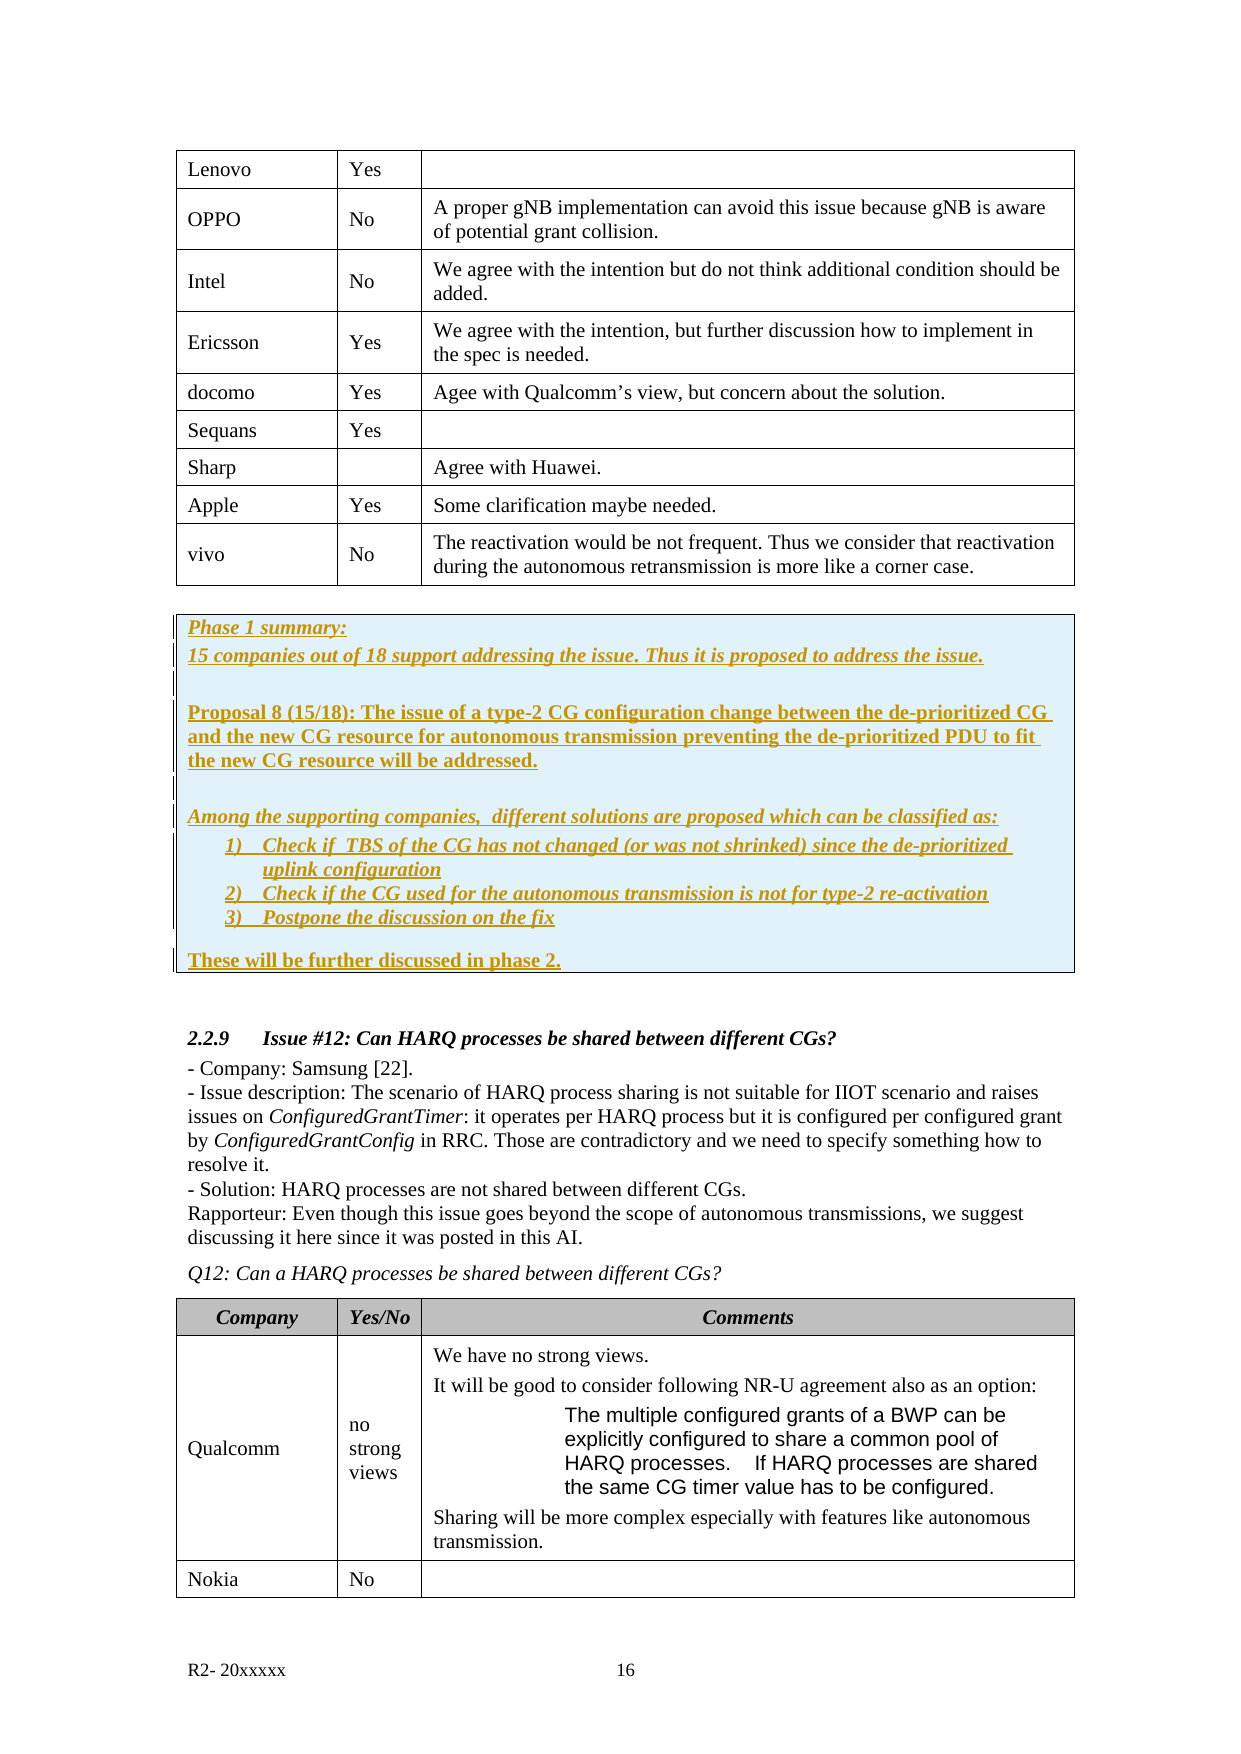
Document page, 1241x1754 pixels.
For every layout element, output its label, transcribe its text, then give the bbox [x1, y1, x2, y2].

table_cell [422, 411, 1074, 448]
table_cell [422, 1561, 1074, 1597]
table_cell Sharp [177, 449, 337, 485]
text - Solution: HARQ processes are not shared between different CGs. [187, 1176, 1063, 1201]
table_header Company [177, 1299, 337, 1335]
table_cell The reactivation would be not frequent. Thus we consider that reactivation during the autonomous retransmission is more like a corner case. [422, 524, 1074, 585]
subtitle Issue #12: Can HARQ processes be shared between different CGs? [187, 1026, 1063, 1050]
table_cell Some clarification maybe needed. [422, 486, 1074, 523]
table_cell Yes [338, 486, 421, 523]
table_cell No [338, 1561, 421, 1597]
table_cell We agree with the intention but do not think additional condition should be added. [422, 250, 1074, 311]
table_cell vivo [177, 524, 337, 585]
text - Company: Samsung [22]. [187, 1056, 1063, 1080]
table_cell We agree with the intention, but further discussion how to implement in the spec is needed. [422, 312, 1074, 373]
table_cell OPPO [177, 189, 337, 249]
table_cell no strong views [338, 1336, 421, 1560]
table_cell Sequans [177, 411, 337, 448]
table_cell Yes [338, 151, 421, 188]
table_cell Ericsson [177, 312, 337, 373]
table_cell No [338, 524, 421, 585]
table_cell No [338, 189, 421, 249]
table_cell Agree with Huawei. [422, 449, 1074, 485]
table_cell Yes [338, 312, 421, 373]
table_header Yes/No [338, 1299, 421, 1335]
table_cell Nokia [177, 1561, 337, 1597]
text Rapporteur: Even though this issue goes beyond the scope of autonomous transmissions, we suggest discussing it here since it was posted in this AI. [187, 1201, 1063, 1249]
table_cell Qualcomm [177, 1336, 337, 1560]
table_cell Intel [177, 250, 337, 311]
table_cell docomo [177, 374, 337, 410]
table_cell A proper gNB implementation can avoid this issue because gNB is aware of potential grant collision. [422, 189, 1074, 249]
table_cell Yes [338, 374, 421, 410]
table_cell Lenovo [177, 151, 337, 188]
table_cell No [338, 250, 421, 311]
table_cell [338, 449, 421, 485]
table_header Comments [422, 1299, 1074, 1335]
table_cell [422, 151, 1074, 188]
table_cell Yes [338, 411, 421, 448]
table_cell Agee with Qualcomm’s view, but concern about the solution. [422, 374, 1074, 410]
table_cell Apple [177, 486, 337, 523]
table_cell We have no strong views. It will be good to consider following NR-U agreement also as an option: The multiple configured grants of a BWP can be explicitly configured to share a common pool of HARQ processes. If HARQ processes are shared the same CG timer value has to be configured. Sharing will be more complex especially with features like autonomous transmission. [422, 1336, 1074, 1560]
text - Issue description: The scenario of HARQ process sharing is not suitable for IIOT scenario and raises issues on ConfiguredGrantTimer: it operates per HARQ process but it is configured per configured grant by ConfiguredGrantConfig in RRC. Those are contradictory and we need to specify something how to resolve it. [187, 1080, 1063, 1176]
text Q12: Can a HARQ processes be shared between different CGs? [187, 1261, 1063, 1285]
